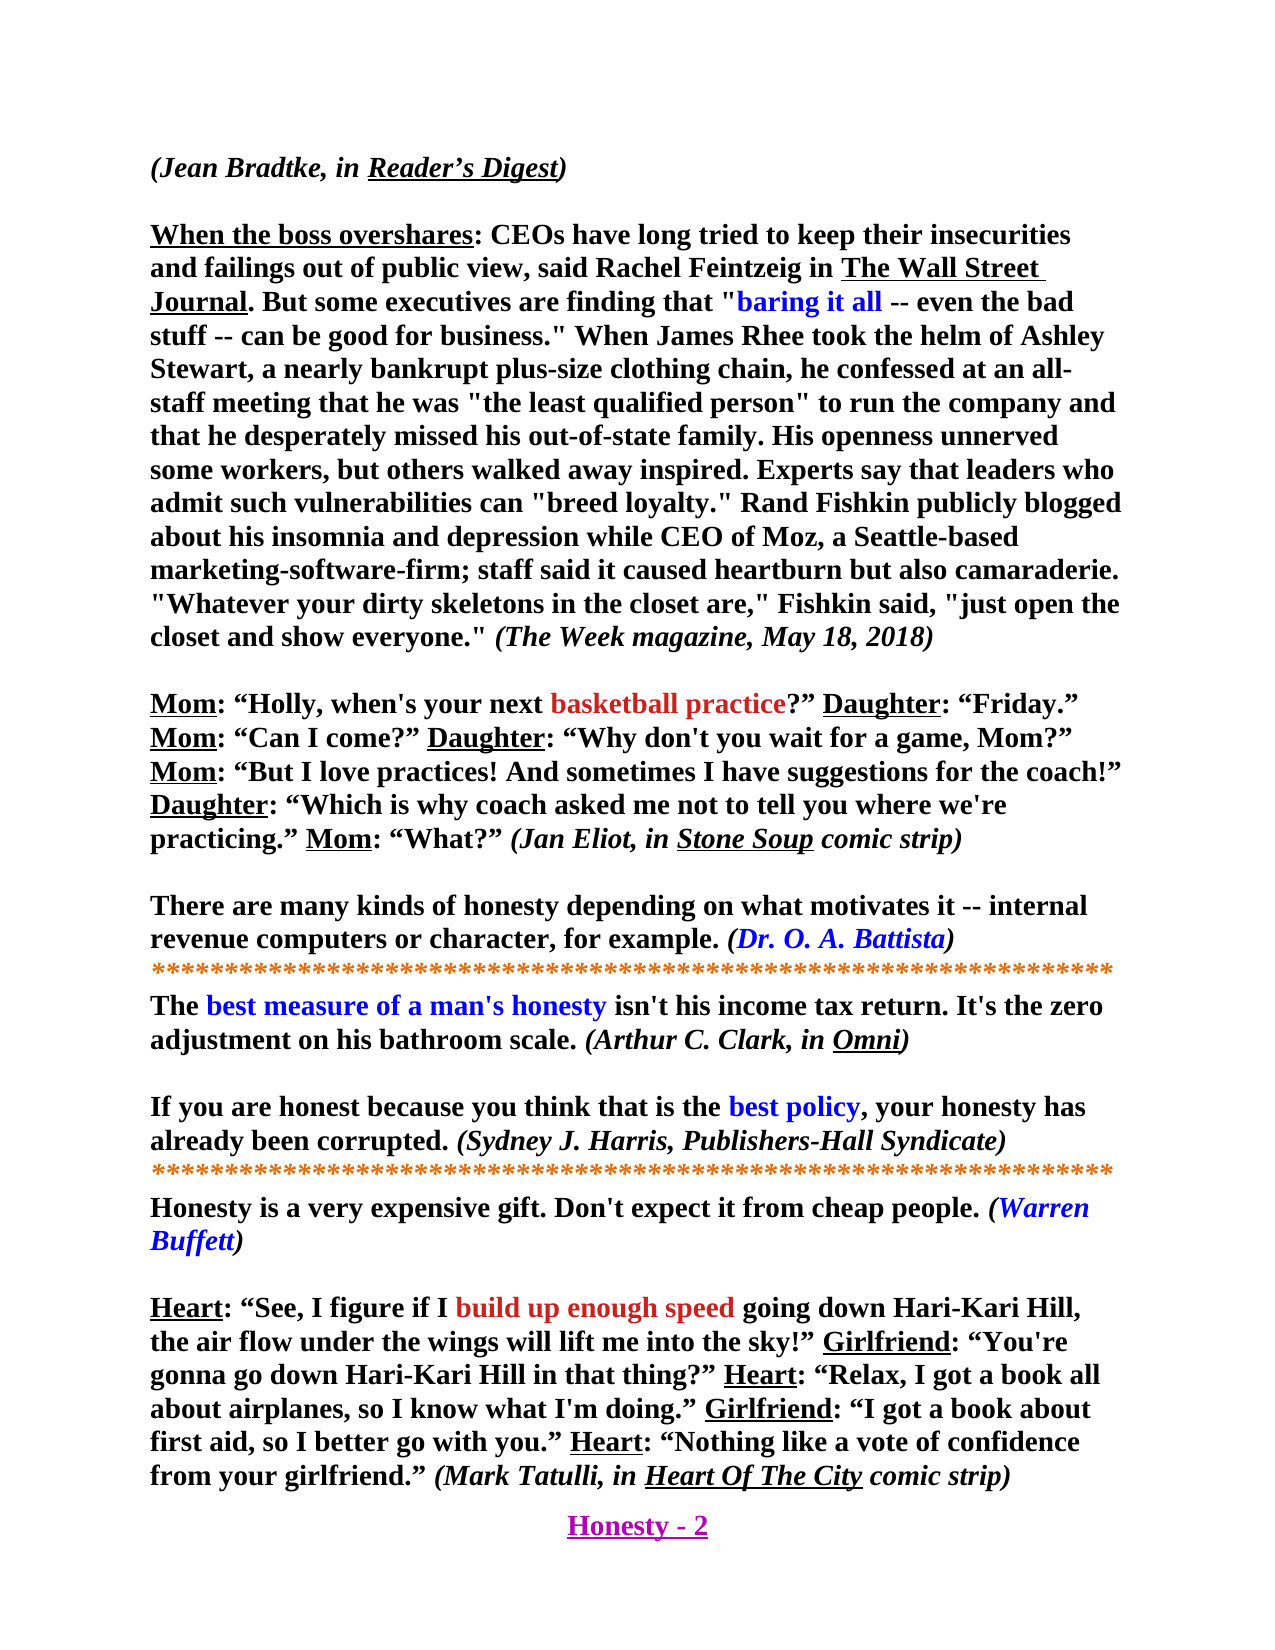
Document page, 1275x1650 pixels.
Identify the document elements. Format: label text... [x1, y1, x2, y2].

text Heart: “See, I figure if I build up enough speed going down Hari-Kari Hill, the air flow under the wings will lift me into the sky!” Girlfriend: “You're gonna go down Hari-Kari Hill in that thing?” Heart: “Relax, I got a book all about airplanes, so I know what I'm doing.” Girlfriend: “I got a book about first aid, so I better go with you.” Heart: “Nothing like a vote of confidence from your girlfriend.” (Mark Tatulli, in Heart Of The City comic strip) [150, 1290, 1125, 1492]
text The best measure of a man's honesty isn't his income tax return. It's the zero adjustment on his bathroom scale. (Arthur C. Clark, in Omni) [150, 988, 1125, 1056]
text ****************************************************************** [150, 955, 1125, 988]
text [150, 150, 1125, 217]
text When the boss overshares: CEOs have long tried to keep their insecurities and failings out of public view, said Rachel Feintzeig in The Wall Street Journal. But some executives are finding that "baring it all -- even the bad stuff -- can be good for business." When James Rhee took the helm of Ashley Stewart, a nearly bankrupt plus-size clothing chain, he confessed at an all-staff meeting that he was "the least qualified person" to run the company and that he desperately missed his out-of-state family. His openness unnerved some workers, but others walked away inspired. Experts say that leaders who admit such vulnerabilities can "breed loyalty." Rand Fishkin publicly blogged about his insomnia and depression while CEO of Moz, a Seattle-based marketing-software-firm; staff said it caused heartburn but also camaraderie. "Whatever your dirty skeletons in the closet are," Fishkin said, "just open the closet and show everyone." (The Week magazine, May 18, 2018) [150, 217, 1125, 653]
text Mom: “Holly, when's your next basketball practice?” Daughter: “Friday.” Mom: “Can I come?” Daughter: “Why don't you wait for a game, Mom?” Mom: “But I love practices! And sometimes I have suggestions for the coach!” Daughter: “Which is why coach asked me not to tell you where we're practicing.” Mom: “What?” (Jan Eliot, in Stone Soup comic strip) [150, 687, 1125, 854]
text ****************************************************************** [150, 1156, 1125, 1190]
text There are many kinds of honesty depending on what motivates it -- internal revenue computers or character, for example. (Dr. O. A. Battista) [150, 888, 1125, 955]
text Honesty is a very expensive gift. Don't expect it from cheap people. (Warren Buffett) [150, 1190, 1125, 1257]
text If you are honest because you think that is the best policy, your honesty has already been corrupted. (Sydney J. Harris, Publishers-Hall Syndicate) [150, 1089, 1125, 1156]
